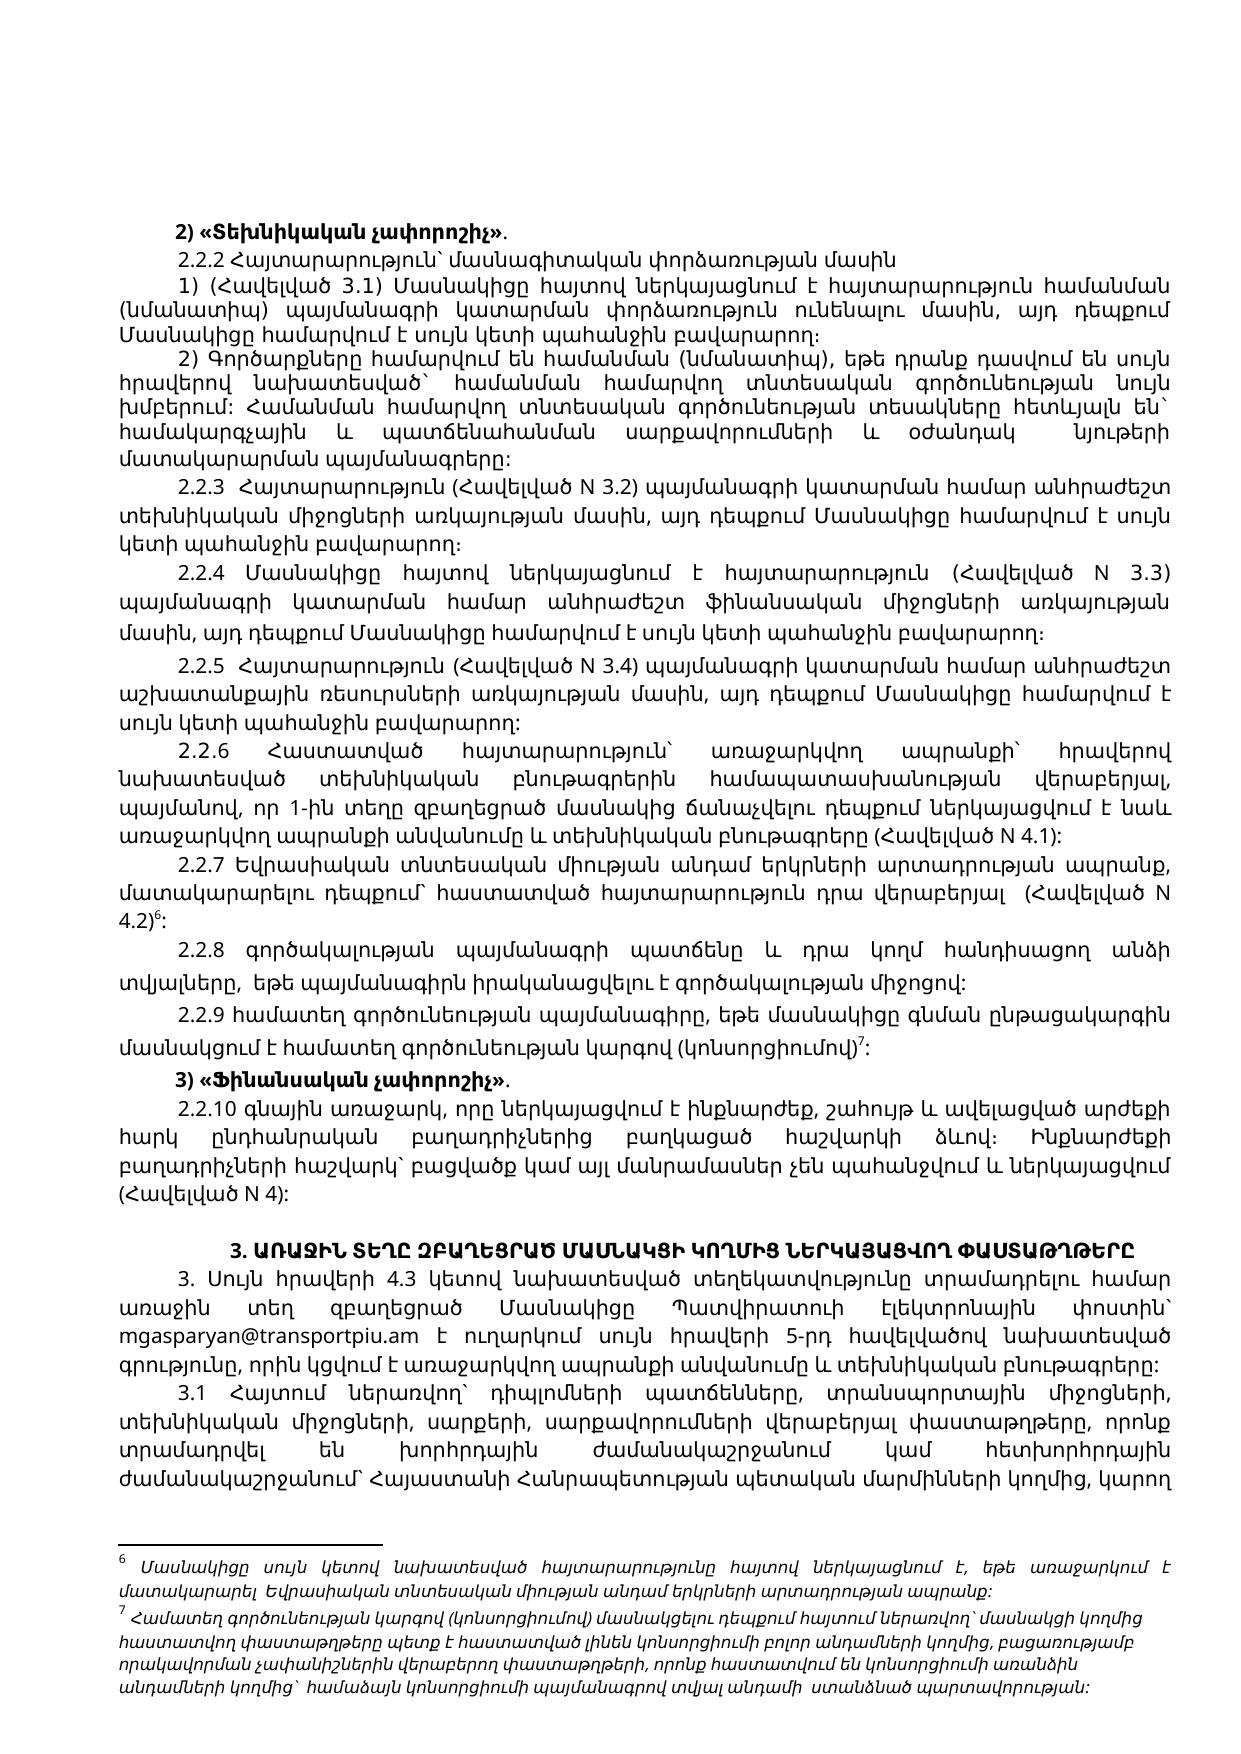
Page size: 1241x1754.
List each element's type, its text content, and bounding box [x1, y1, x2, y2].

text 2.2.3 Հայտարարություն (Հավելված N 3.2) պայմանագրի կատարման համար անհրաժեշտ տեխնիկական միջոցների առկայության մասին, այդ դեպքում Մասնակիցը համարվում է սույն կետի պահանջին բավարարող։ [118, 472, 1171, 558]
text 2.2.8 գործակալության պայմանագրի պատճենը և դրա կողմ հանդիսացող անձի տվյալները, եթե պայմանագիրն իրականացվելու է գործակալության միջոցով: [118, 935, 1171, 996]
text 3. ԱՌԱՋԻՆ ՏԵՂԸ ԶԲԱՂԵՑՐԱԾ ՄԱՍՆԱԿՑԻ ԿՈՂՄԻՑ ՆԵՐԿԱՅԱՑՎՈՂ ՓԱՍՏԱԹՂԹԵՐԸ [118, 1236, 1171, 1264]
text 2.2.2 Հայտարարություն` մասնագիտական փորձառության մասին [118, 246, 1171, 274]
text 2.2.4 Մասնակիցը հայտով ներկայացնում է հայտարարություն (Հավելված N 3.3) պայմանագրի կատարման համար անհրաժեշտ ֆինանսական միջոցների առկայության մասին, այդ դեպքում Մասնակիցը համարվում է սույն կետի պահանջին բավարարող։ [118, 558, 1171, 647]
text 2.2.9 համատեղ գործունեության պայմանագիրը, եթե մասնակիցը գնման ընթացակարգին մասնակցում է համատեղ գործունեության կարգով (կոնսորցիումով): [118, 1000, 1171, 1061]
text 3. Սույն հրավերի 4.3 կետով նախատեսված տեղեկատվությունը տրամադրելու համար առաջին տեղ զբաղեցրած Մասնակիցը Պատվիրատուի էլեկտրոնային փոստին` mgasparyan@transportpiu.am է ուղարկում սույն հրավերի 5-րդ հավելվածով նախատեսված գրությունը, որին կցվում է առաջարկվող ապրանքի անվանումը և տեխնիկական բնութագրերը: [118, 1264, 1171, 1378]
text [118, 1378, 1171, 1492]
text 2) Գործարքները համարվում են համանման (նմանատիպ), եթե դրանք դասվում են սույն հրավերով նախատեսված` համանման համարվող տնտեսական գործունեության նույն խմբերում: Համանման համարվող տնտեսական գործունեության տեսակները հետևյալն են` համակարգչային և պատճենահանման սարքավորումների և օժանդակ նյութերի մատակարարման պայմանագրերը: [118, 347, 1171, 472]
text 2.2.6 Հաստատված հայտարարություն՝ առաջարկվող ապրանքի՝ հրավերով նախատեսված տեխնիկական բնութագրերին համապատասխանության վերաբերյալ, պայմանով, որ 1-ին տեղը զբաղեցրած մասնակից ճանաչվելու դեպքում ներկայացվում է նաև առաջարկվող ապրանքի անվանումը և տեխնիկական բնութագրերը (Հավելված N 4.1): [118, 736, 1171, 850]
text 2.2.10 գնային առաջարկ, որը ներկայացվում է ինքնարժեք, շահույթ և ավելացված արժեքի հարկ ընդհանրական բաղադրիչներից բաղկացած հաշվարկի ձևով։ Ինքնարժեքի բաղադրիչների հաշվարկ` բացվածք կամ այլ մանրամասներ չեն պահանջվում և ներկայացվում (Հավելված N 4): [118, 1094, 1171, 1208]
text 2.2.5 Հայտարարություն (Հավելված N 3.4) պայմանագրի կատարման համար անհրաժեշտ աշխատանքային ռեսուրսների առկայության մասին, այդ դեպքում Մասնակիցը համարվում է սույն կետի պահանջին բավարարող: [118, 651, 1171, 736]
text 3) «Ֆինանսական չափորոշիչ». [118, 1066, 1171, 1094]
text 2) «Տեխնիկական չափորոշիչ». [118, 217, 1171, 246]
text 2.2.7 Եվրասիական տնտեսական միության անդամ երկրների արտադրության ապրանք, մատակարարելու դեպքում` հաստատված հայտարարություն դրա վերաբերյալ (Հավելված N 4.2): [118, 850, 1171, 935]
text 1) (Հավելված 3.1) Մասնակիցը հայտով ներկայացնում է հայտարարություն համանման (նմանատիպ) պայմանագրի կատարման փորձառություն ունենալու մասին, այդ դեպքում Մասնակիցը համարվում է սույն կետի պահանջին բավարարող։ [118, 274, 1171, 347]
